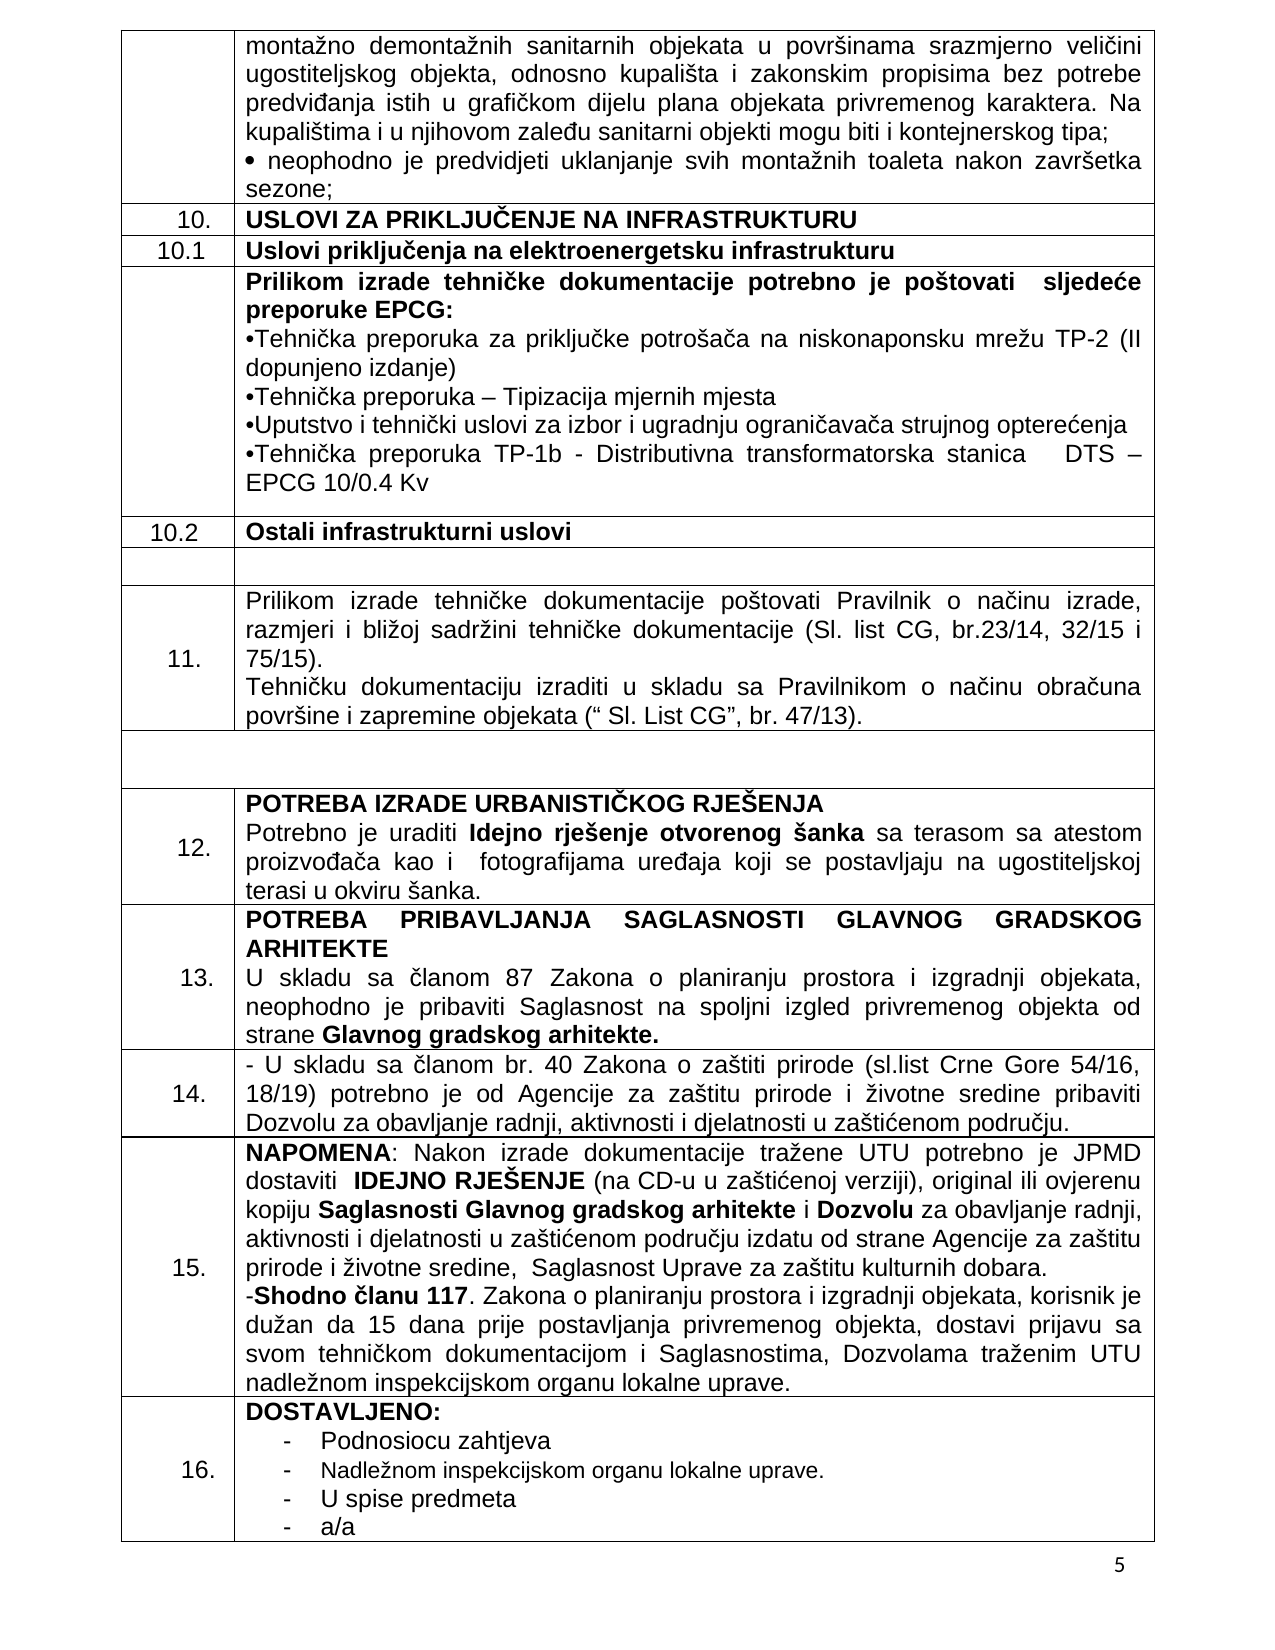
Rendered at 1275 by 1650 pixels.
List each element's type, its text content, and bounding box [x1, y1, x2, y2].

table_cell 10.1 [122, 236, 234, 266]
table_cell USLOVI ZA PRIKLJUČENJE NA INFRASTRUKTURU [235, 204, 1154, 234]
table_cell POTREBA IZRADE URBANISTIČKOG RJEŠENJA Potrebno je uraditi Idejno rješenje otvorenog šanka sa terasom sa atestom proizvođača kao i fotografijama uređaja koji se postavljaju na ugostiteljskoj terasi u okviru šanka. [235, 789, 1154, 904]
table_cell NAPOMENA: Nakon izrade dokumentacije tražene UTU potrebno je JPMD dostaviti IDEJNO RJEŠENJE (na CD-u u zaštićenoj verziji), original ili ovjerenu kopiju Saglasnosti Glavnog gradskog arhitekte i Dozvolu za obavljanje radnji, aktivnosti i djelatnosti u zaštićenom području izdatu od strane Agencije za zaštitu prirode i životne sredine, Saglasnost Uprave za zaštitu kulturnih dobara. -Shodno članu 117. Zakona o planiranju prostora i izgradnji objekata, korisnik je dužan da 15 dana prije postavljanja privremenog objekta, dostavi prijavu sa svom tehničkom dokumentacijom i Saglasnostima, Dozvolama traženim UTU nadležnom inspekcijskom organu lokalne uprave. [235, 1138, 1154, 1396]
table_cell 10. [122, 204, 234, 234]
table_cell - U skladu sa članom br. 40 Zakona o zaštiti prirode (sl.list Crne Gore 54/16, 18/19) potrebno je od Agencije za zaštitu prirode i životne sredine pribaviti Dozvolu za obavljanje radnji, aktivnosti i djelatnosti u zaštićenom području. [235, 1050, 1154, 1136]
table_cell Prilikom izrade tehničke dokumentacije potrebno je poštovati sljedeće preporuke EPCG: •Tehnička preporuka za priključke potrošača na niskonaponsku mrežu TP-2 (II dopunjeno izdanje) •Tehnička preporuka – Tipizacija mjernih mjesta •Uputstvo i tehnički uslovi za izbor i ugradnju ograničavača strujnog opterećenja •Tehnička preporuka TP-1b - Distributivna transformatorska stanica DTS – EPCG 10/0.4 Kv [235, 267, 1154, 516]
table_cell 11. [122, 586, 234, 730]
table_cell 14. [122, 1050, 234, 1136]
table_cell POTREBA PRIBAVLJANJA SAGLASNOSTI GLAVNOG GRADSKOG ARHITEKTE U skladu sa članom 87 Zakona o planiranju prostora i izgradnji objekata, neophodno je pribaviti Saglasnost na spoljni izgled privremenog objekta od strane Glavnog gradskog arhitekte. [235, 905, 1154, 1049]
table_cell 10.2 [122, 517, 234, 547]
table_cell [235, 548, 1154, 585]
table_cell Uslovi priključenja na elektroenergetsku infrastrukturu [235, 236, 1154, 266]
table_cell 12. [122, 789, 234, 904]
table_cell 13. [122, 905, 234, 1049]
table_cell Ostali infrastrukturni uslovi [235, 517, 1154, 547]
table_cell 16. [122, 1397, 234, 1541]
table_cell DOSTAVLJENO: Podnosiocu zahtjeva Nadležnom inspekcijskom organu lokalne uprave. U spise predmeta a/a [235, 1397, 1154, 1541]
table_cell [122, 731, 1154, 788]
table_cell [122, 267, 234, 516]
table_cell [122, 548, 234, 585]
table_cell Prilikom izrade tehničke dokumentacije poštovati Pravilnik o načinu izrade, razmjeri i bližoj sadržini tehničke dokumentacije (Sl. list CG, br.23/14, 32/15 i 75/15). Tehničku dokumentaciju izraditi u skladu sa Pravilnikom o načinu obračuna površine i zapremine objekata (“ Sl. List CG”, br. 47/13). [235, 586, 1154, 730]
table_cell 15. [122, 1138, 234, 1396]
table_cell [122, 31, 234, 203]
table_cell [235, 31, 1154, 203]
